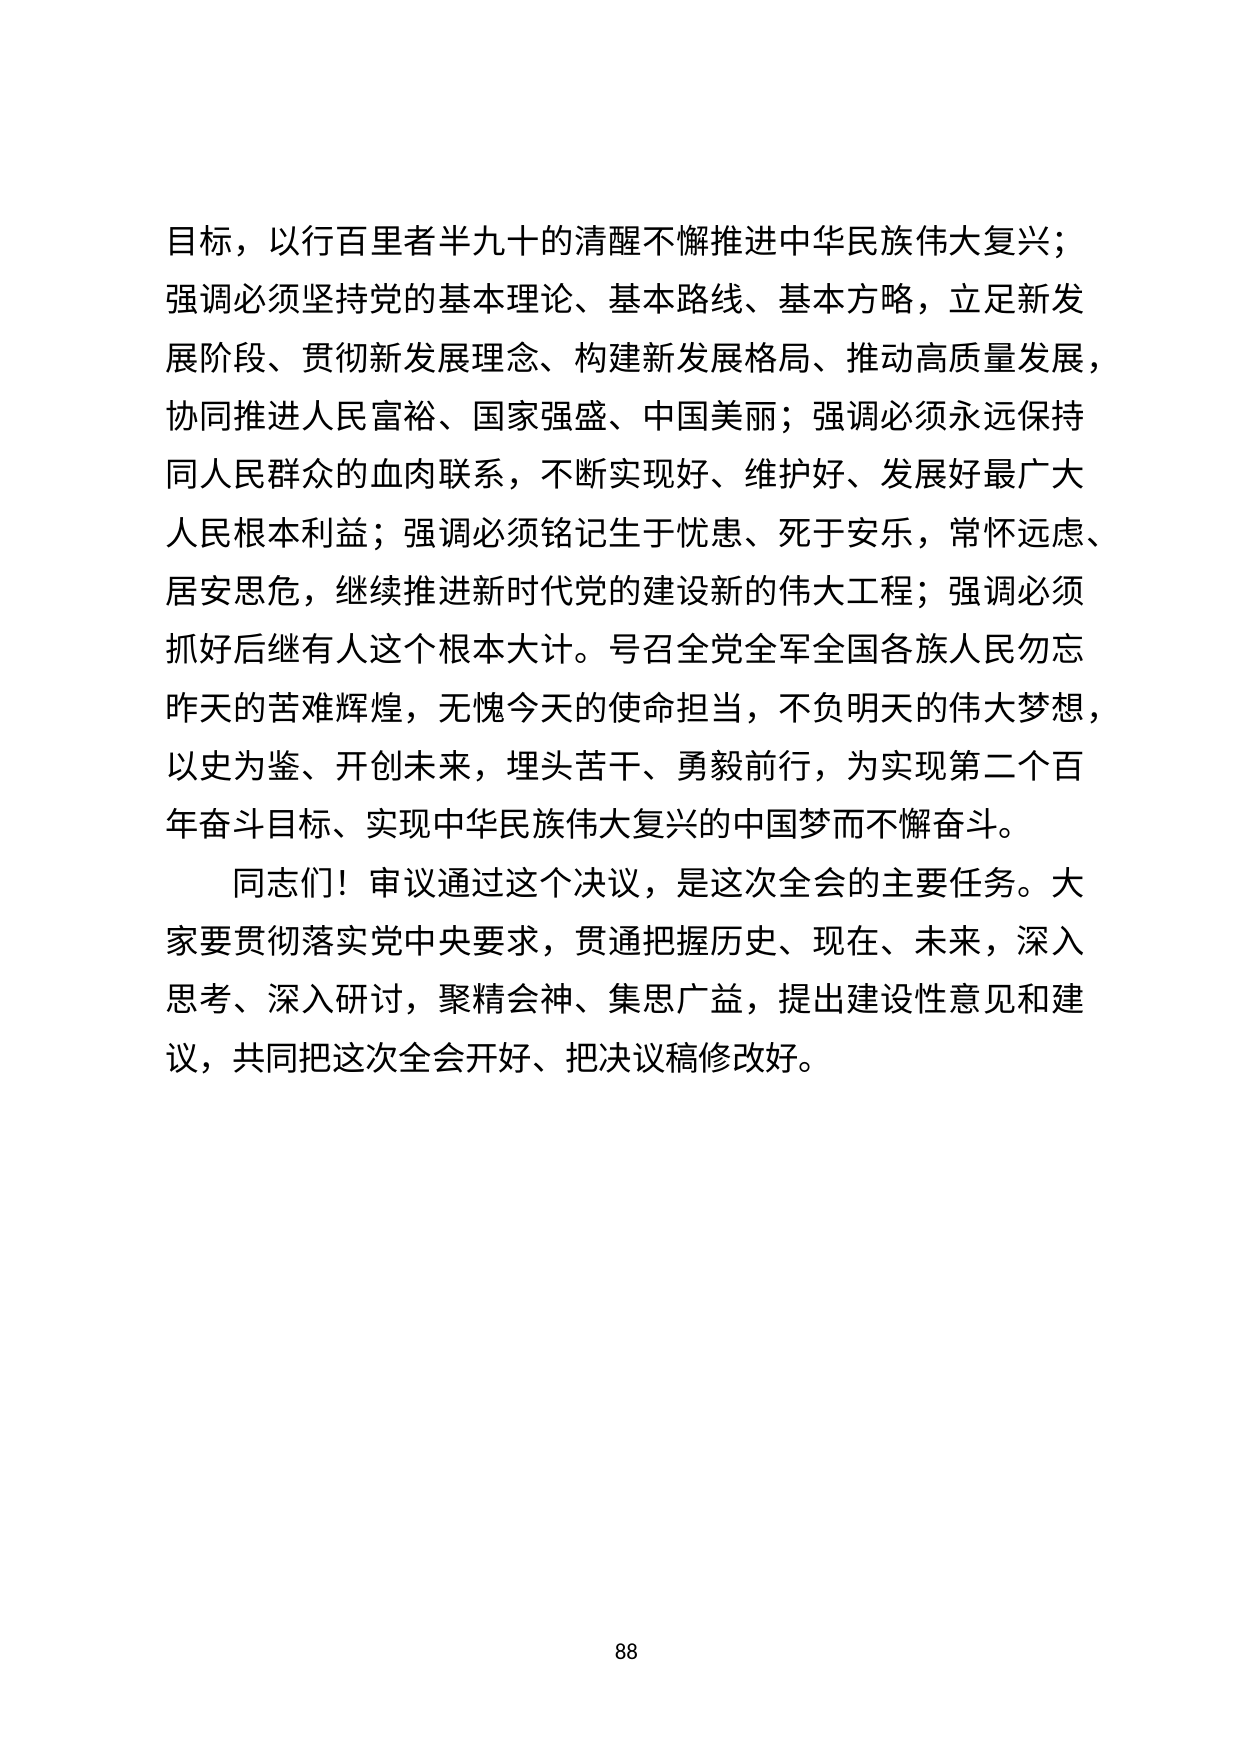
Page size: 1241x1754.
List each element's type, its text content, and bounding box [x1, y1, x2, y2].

text 同志们！审议通过这个决议，是这次全会的主要任务。大家要贯彻落实党中央要求，贯通把握历史、现在、未来，深入思考、深入研讨，聚精会神、集思广益，提出建设性意见和建议，共同把这次全会开好、把决议稿修改好。 [165, 848, 1087, 1082]
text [165, 207, 1087, 848]
